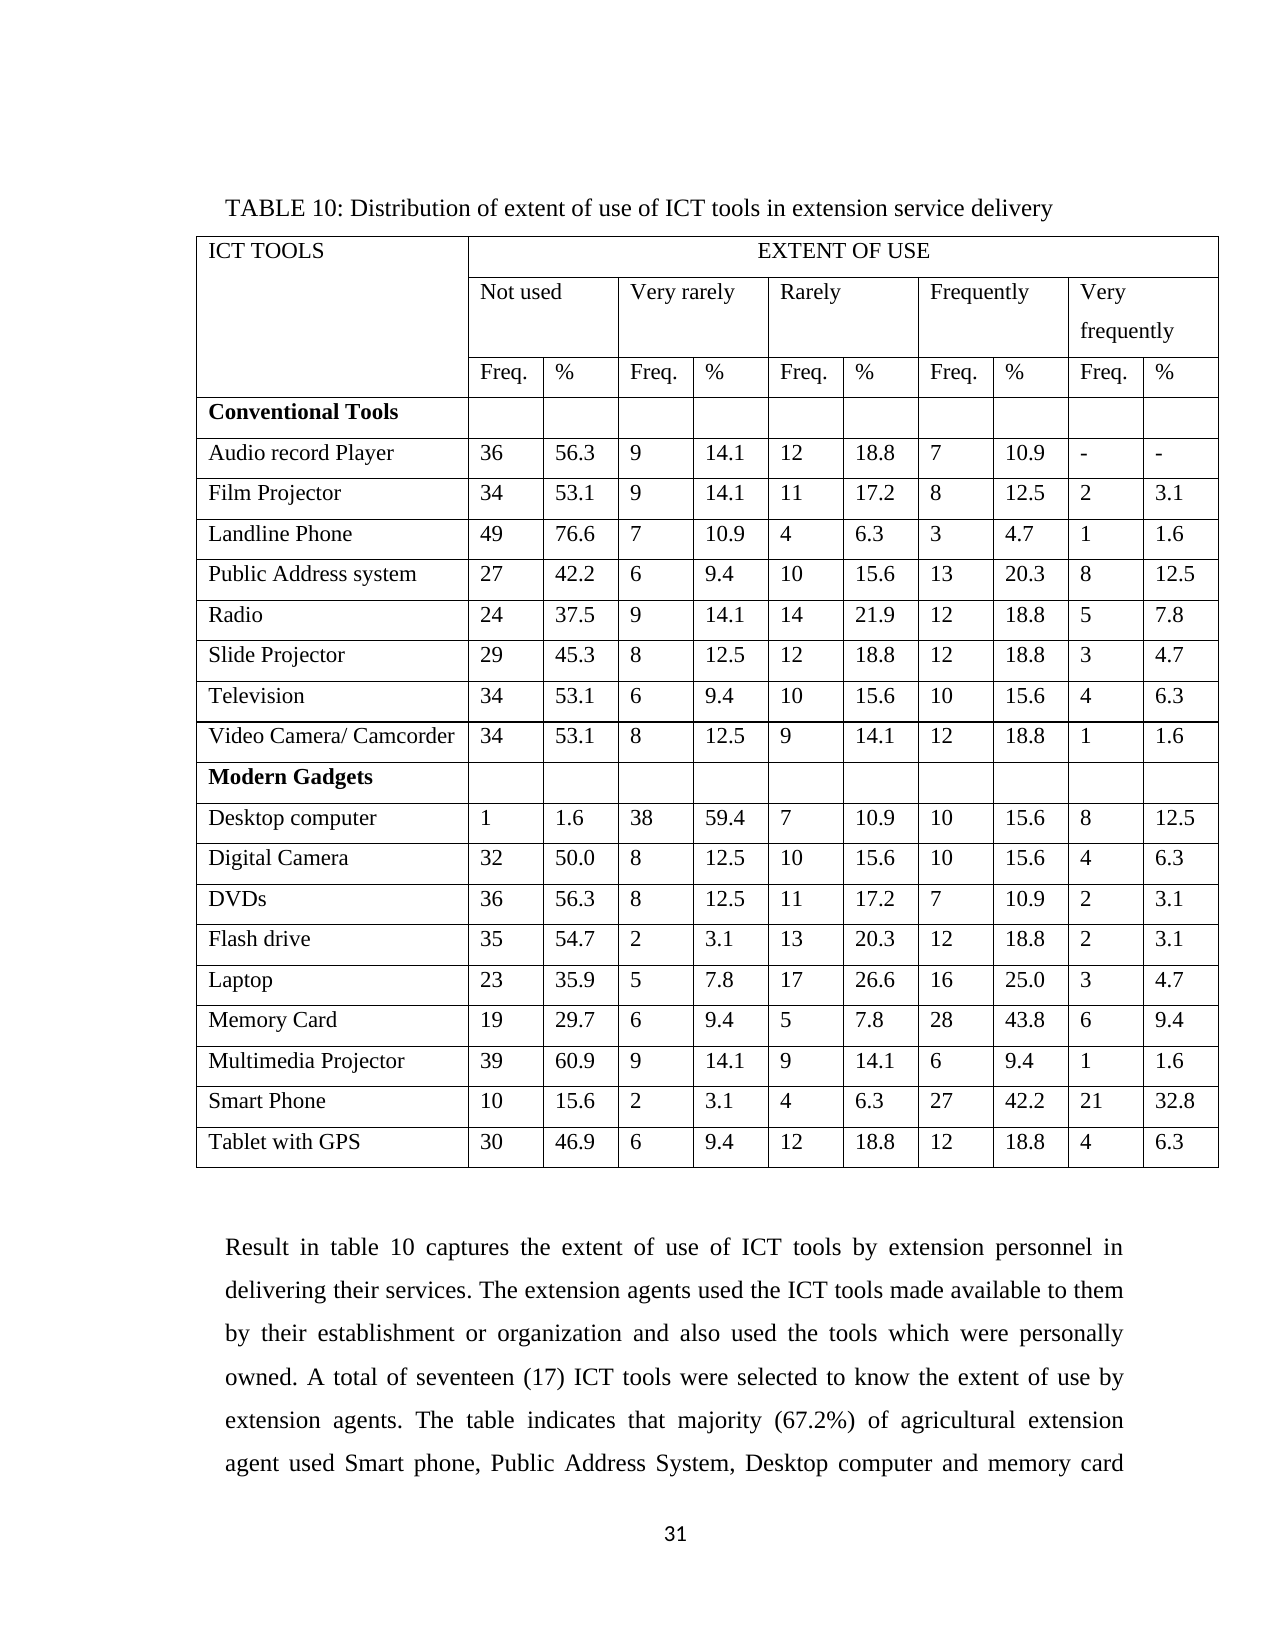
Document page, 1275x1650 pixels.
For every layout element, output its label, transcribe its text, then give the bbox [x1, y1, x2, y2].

table_cell 12.5 [1144, 560, 1218, 600]
table_cell Freq. [619, 358, 693, 397]
table_cell 18.8 [844, 641, 918, 681]
table_cell 50.0 [544, 844, 618, 883]
table_cell 10 [469, 1087, 543, 1127]
table_cell 4 [1069, 844, 1143, 883]
table_cell 12 [769, 1128, 843, 1167]
table_cell 8 [619, 885, 693, 924]
table_cell 7.8 [1144, 601, 1218, 640]
table_cell 26.6 [844, 966, 918, 1005]
table_cell 37.5 [544, 601, 618, 640]
table_cell Freq. [919, 358, 993, 397]
table_cell 18.8 [844, 439, 918, 478]
table_cell 7.8 [844, 1006, 918, 1046]
table_cell 3.1 [694, 925, 768, 964]
table_cell Conventional Tools [197, 398, 468, 438]
table_cell 2 [619, 1087, 693, 1127]
table_cell 9 [619, 479, 693, 519]
table_cell Video Camera/ Camcorder [197, 723, 468, 762]
table_cell 7 [919, 885, 993, 924]
table_cell [544, 763, 618, 802]
table_cell 8 [619, 723, 693, 762]
table_cell 5 [1069, 601, 1143, 640]
table_cell 14.1 [694, 439, 768, 478]
table_cell 42.2 [994, 1087, 1068, 1127]
table_cell 9 [769, 723, 843, 762]
table_cell 1 [1069, 1047, 1143, 1086]
table_cell 18.8 [994, 723, 1068, 762]
table_cell [769, 398, 843, 438]
table_cell 20.3 [844, 925, 918, 964]
table_cell 12 [919, 601, 993, 640]
table_cell 6.3 [844, 1087, 918, 1127]
table_cell [619, 763, 693, 802]
table_cell % [994, 358, 1068, 397]
table_cell 12 [769, 641, 843, 681]
table_cell 54.7 [544, 925, 618, 964]
table_cell 18.8 [994, 641, 1068, 681]
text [225, 1232, 1125, 1477]
table_cell 15.6 [994, 804, 1068, 843]
table_cell 1.6 [1144, 520, 1218, 559]
table_cell 2 [619, 925, 693, 964]
table_cell [844, 398, 918, 438]
table_cell 12.5 [694, 885, 768, 924]
table_cell 21 [1069, 1087, 1143, 1127]
table_cell 6 [619, 682, 693, 721]
table_cell [994, 763, 1068, 802]
table_cell 9.4 [994, 1047, 1068, 1086]
table_cell 27 [919, 1087, 993, 1127]
table_cell 17.2 [844, 885, 918, 924]
table_cell [994, 398, 1068, 438]
table_cell 53.1 [544, 682, 618, 721]
table_cell 8 [619, 641, 693, 681]
table_cell 8 [1069, 560, 1143, 600]
table_cell 10 [769, 560, 843, 600]
table_cell 8 [919, 479, 993, 519]
table_cell Tablet with GPS [197, 1128, 468, 1167]
table_cell Laptop [197, 966, 468, 1005]
table_cell 10.9 [994, 885, 1068, 924]
table_cell 18.8 [994, 1128, 1068, 1167]
table_cell 5 [619, 966, 693, 1005]
table_cell 11 [769, 479, 843, 519]
table_cell DVDs [197, 885, 468, 924]
table_cell 25.0 [994, 966, 1068, 1005]
table_cell Smart Phone [197, 1087, 468, 1127]
table_cell 12.5 [694, 723, 768, 762]
table_cell 12 [769, 439, 843, 478]
table_cell [694, 763, 768, 802]
table_cell 10 [769, 844, 843, 883]
table_cell 12 [919, 925, 993, 964]
table_cell 7 [619, 520, 693, 559]
table_cell 34 [469, 723, 543, 762]
table_cell 59.4 [694, 804, 768, 843]
table_cell [769, 763, 843, 802]
table_cell 6.3 [1144, 844, 1218, 883]
table_cell Film Projector [197, 479, 468, 519]
table_cell 24 [469, 601, 543, 640]
table_cell 10.9 [994, 439, 1068, 478]
table_cell 12 [919, 723, 993, 762]
table_cell % [694, 358, 768, 397]
table_cell 8 [619, 844, 693, 883]
table_cell 36 [469, 885, 543, 924]
table_cell 6.3 [1144, 1128, 1218, 1167]
table_cell 15.6 [544, 1087, 618, 1127]
table_cell 9.4 [694, 560, 768, 600]
table_cell [844, 763, 918, 802]
text TABLE 10: Distribution of extent of use of ICT tools in extension service delivery [225, 193, 1125, 222]
table_cell 6.3 [844, 520, 918, 559]
table_cell 12 [919, 641, 993, 681]
table_cell 42.2 [544, 560, 618, 600]
table_cell [469, 763, 543, 802]
table_cell 1.6 [544, 804, 618, 843]
table_cell 15.6 [844, 560, 918, 600]
table_cell 3 [1069, 641, 1143, 681]
table_cell 10.9 [844, 804, 918, 843]
table_cell 1 [469, 804, 543, 843]
table_cell 14 [769, 601, 843, 640]
table_cell 14.1 [694, 601, 768, 640]
table_cell 35.9 [544, 966, 618, 1005]
table_cell 16 [919, 966, 993, 1005]
table_cell Modern Gadgets [197, 763, 468, 802]
table_cell 4.7 [1144, 966, 1218, 1005]
table_cell 13 [919, 560, 993, 600]
table_cell 34 [469, 682, 543, 721]
table_cell 3.1 [694, 1087, 768, 1127]
table_cell 7.8 [694, 966, 768, 1005]
table_cell 17 [769, 966, 843, 1005]
table_cell 56.3 [544, 885, 618, 924]
table_cell 12.5 [1144, 804, 1218, 843]
table_cell 12.5 [994, 479, 1068, 519]
table_cell 9.4 [694, 1128, 768, 1167]
table_cell 30 [469, 1128, 543, 1167]
table_cell 11 [769, 885, 843, 924]
table_cell 7 [769, 804, 843, 843]
table_cell 3.1 [1144, 885, 1218, 924]
table_cell 10 [919, 844, 993, 883]
table_cell Freq. [769, 358, 843, 397]
table_cell 15.6 [994, 844, 1068, 883]
table_cell 10.9 [694, 520, 768, 559]
table_cell 1 [1069, 520, 1143, 559]
table_cell 4.7 [994, 520, 1068, 559]
table_cell 45.3 [544, 641, 618, 681]
table_cell Very frequently [1069, 278, 1218, 357]
table_cell 6 [919, 1047, 993, 1086]
table_cell 2 [1069, 479, 1143, 519]
table_cell 27 [469, 560, 543, 600]
table_cell [1144, 763, 1218, 802]
table_cell 29 [469, 641, 543, 681]
table_cell Radio [197, 601, 468, 640]
table_cell 46.9 [544, 1128, 618, 1167]
table_cell 4 [769, 1087, 843, 1127]
table_cell [1069, 763, 1143, 802]
table_cell 9.4 [1144, 1006, 1218, 1046]
table_cell Landline Phone [197, 520, 468, 559]
table_cell 9.4 [694, 682, 768, 721]
table_cell 12.5 [694, 844, 768, 883]
table_cell 3.1 [1144, 925, 1218, 964]
table_cell 49 [469, 520, 543, 559]
table_cell 3 [919, 520, 993, 559]
table_cell 28 [919, 1006, 993, 1046]
table_cell 43.8 [994, 1006, 1068, 1046]
table_cell 9 [769, 1047, 843, 1086]
table_cell [919, 398, 993, 438]
table_cell [469, 398, 543, 438]
table_cell 12 [919, 1128, 993, 1167]
table_cell [694, 398, 768, 438]
table_cell [544, 398, 618, 438]
table_cell 1.6 [1144, 1047, 1218, 1086]
table_cell - [1069, 439, 1143, 478]
table_cell Digital Camera [197, 844, 468, 883]
table_cell [1069, 398, 1143, 438]
table_cell 14.1 [844, 723, 918, 762]
table_cell % [544, 358, 618, 397]
table_cell [619, 398, 693, 438]
table_cell 9 [619, 1047, 693, 1086]
table_cell Television [197, 682, 468, 721]
table_cell Audio record Player [197, 439, 468, 478]
table_cell 9.4 [694, 1006, 768, 1046]
table_cell 13 [769, 925, 843, 964]
table_cell 6 [619, 1006, 693, 1046]
table_cell % [1144, 358, 1218, 397]
table_cell 6 [619, 1128, 693, 1167]
table_cell Flash drive [197, 925, 468, 964]
table_cell 3.1 [1144, 479, 1218, 519]
table_cell 14.1 [844, 1047, 918, 1086]
table_cell 6 [619, 560, 693, 600]
table_cell 10 [919, 804, 993, 843]
table_cell 18.8 [844, 1128, 918, 1167]
table_cell 56.3 [544, 439, 618, 478]
table_cell 53.1 [544, 479, 618, 519]
table_cell [1144, 398, 1218, 438]
table_cell Memory Card [197, 1006, 468, 1046]
table_cell 9 [619, 601, 693, 640]
table_cell 6 [1069, 1006, 1143, 1046]
table_cell Frequently [919, 278, 1068, 357]
table_cell 29.7 [544, 1006, 618, 1046]
table_cell 76.6 [544, 520, 618, 559]
table_header EXTENT OF USE [469, 237, 1218, 277]
table_cell 12.5 [694, 641, 768, 681]
table_cell 38 [619, 804, 693, 843]
table_cell Freq. [469, 358, 543, 397]
table_cell Rarely [769, 278, 918, 357]
table_cell 39 [469, 1047, 543, 1086]
table_cell 15.6 [844, 682, 918, 721]
table_cell 7 [919, 439, 993, 478]
table_cell 14.1 [694, 479, 768, 519]
table_cell 14.1 [694, 1047, 768, 1086]
table_cell 4 [769, 520, 843, 559]
table_cell 20.3 [994, 560, 1068, 600]
table_cell 5 [769, 1006, 843, 1046]
table_cell Slide Projector [197, 641, 468, 681]
table_cell % [844, 358, 918, 397]
table_cell 35 [469, 925, 543, 964]
table_cell 8 [1069, 804, 1143, 843]
table_cell 9 [619, 439, 693, 478]
table_cell Desktop computer [197, 804, 468, 843]
table_cell 4.7 [1144, 641, 1218, 681]
table_cell Very rarely [619, 278, 768, 357]
table_cell [919, 763, 993, 802]
table_cell 15.6 [994, 682, 1068, 721]
table_cell 32.8 [1144, 1087, 1218, 1127]
table_cell 15.6 [844, 844, 918, 883]
table_cell 1 [1069, 723, 1143, 762]
table_cell Freq. [1069, 358, 1143, 397]
table_cell 1.6 [1144, 723, 1218, 762]
table_cell 53.1 [544, 723, 618, 762]
table_cell 36 [469, 439, 543, 478]
table_cell 10 [919, 682, 993, 721]
table_cell 19 [469, 1006, 543, 1046]
table_cell 4 [1069, 682, 1143, 721]
table_cell 34 [469, 479, 543, 519]
table_cell 18.8 [994, 925, 1068, 964]
table_cell 4 [1069, 1128, 1143, 1167]
table_cell 2 [1069, 885, 1143, 924]
table_cell 10 [769, 682, 843, 721]
table_cell 17.2 [844, 479, 918, 519]
table_cell 3 [1069, 966, 1143, 1005]
table_cell - [1144, 439, 1218, 478]
table_cell 21.9 [844, 601, 918, 640]
table_cell 18.8 [994, 601, 1068, 640]
table_cell Public Address system [197, 560, 468, 600]
table_cell 32 [469, 844, 543, 883]
table_header ICT TOOLS [197, 237, 468, 397]
table_cell 23 [469, 966, 543, 1005]
table_cell Not used [469, 278, 618, 357]
table_cell Multimedia Projector [197, 1047, 468, 1086]
table_cell 60.9 [544, 1047, 618, 1086]
table_cell 2 [1069, 925, 1143, 964]
table_cell 6.3 [1144, 682, 1218, 721]
